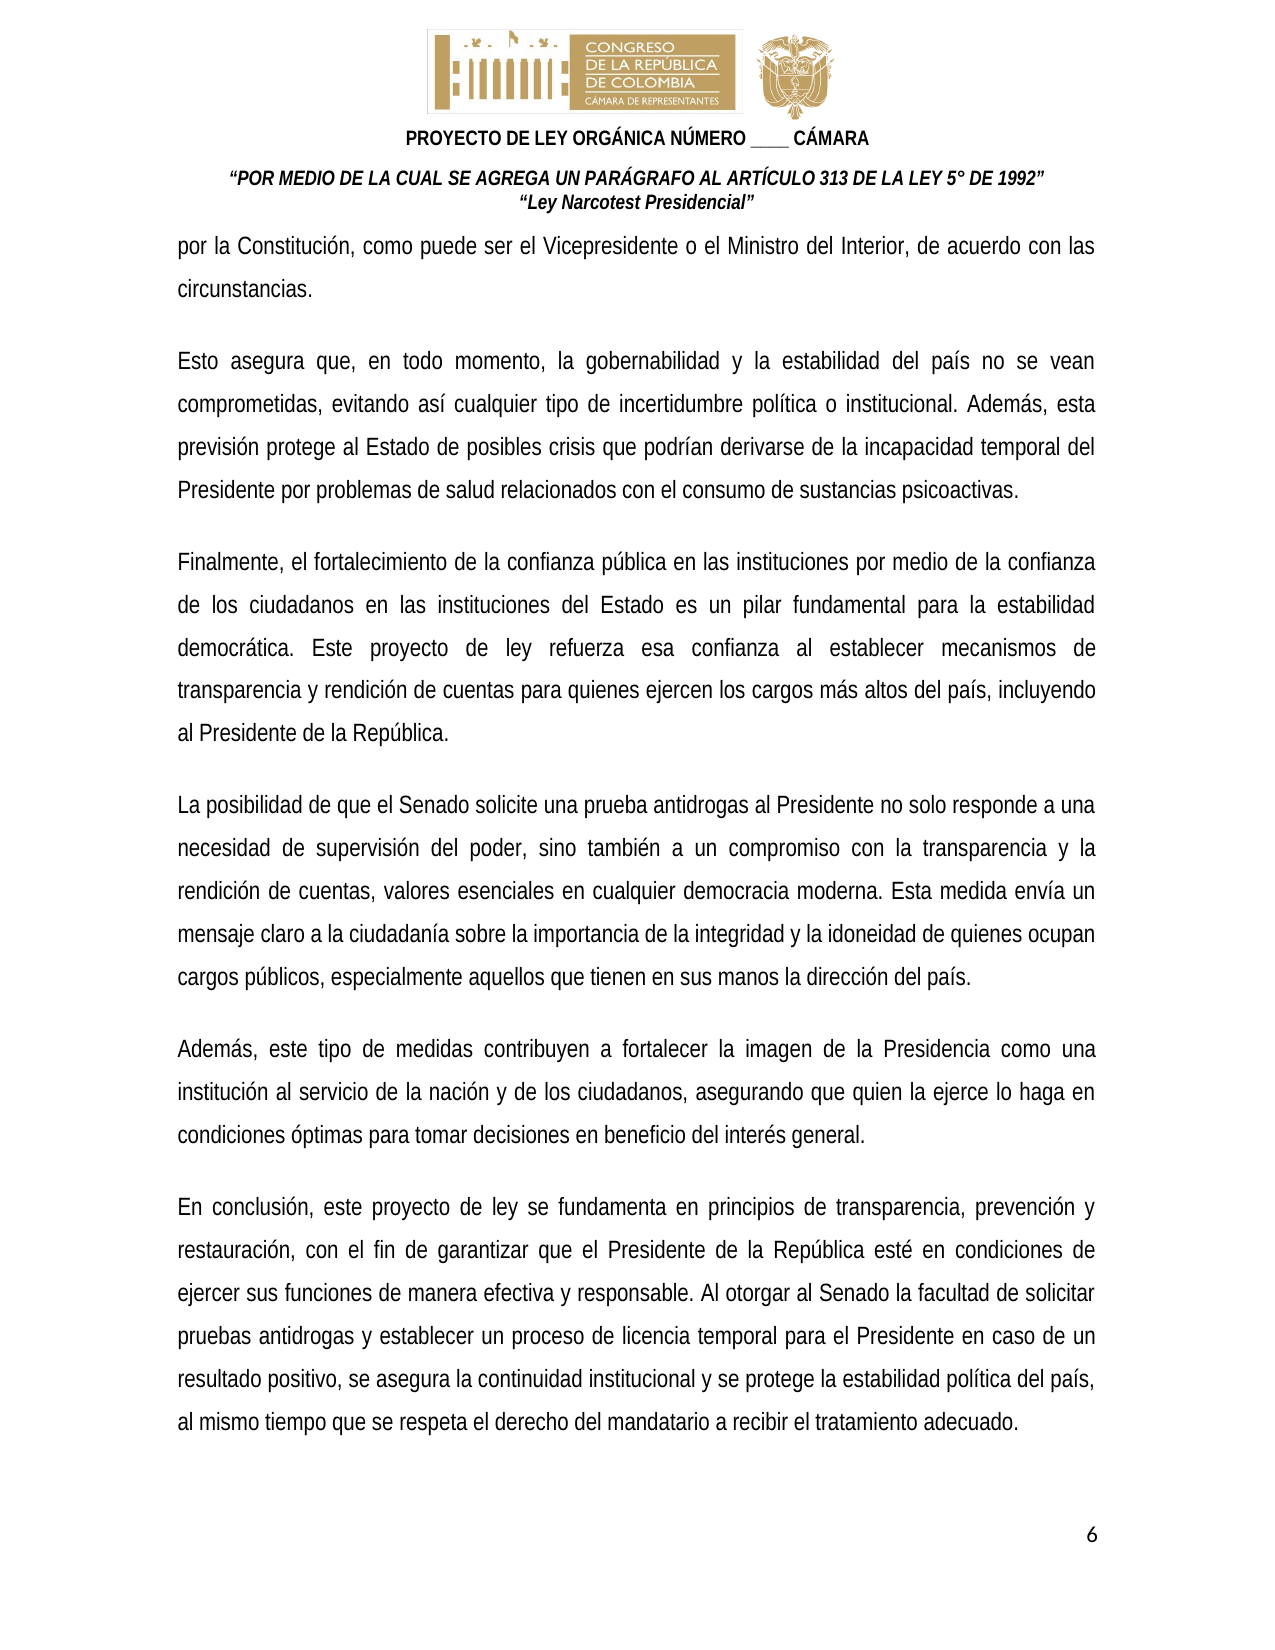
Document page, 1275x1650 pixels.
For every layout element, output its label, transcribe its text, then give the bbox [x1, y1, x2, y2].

picture [427, 24, 848, 129]
text En conclusión, este proyecto de ley se fundamenta en principios de transparencia, prevención y restauración, con el fin de garantizar que el Presidente de la República esté en condiciones de ejercer sus funciones de manera efectiva y responsable. Al otorgar al Senado la facultad de solicitar pruebas antidrogas y establecer un proceso de licencia temporal para el Presidente en caso de un resultado positivo, se asegura la continuidad institucional y se protege la estabilidad política del país, al mismo tiempo que se respeta el derecho del mandatario a recibir el tratamiento adecuado. [177, 1192, 1098, 1435]
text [177, 231, 1098, 302]
text La posibilidad de que el Senado solicite una prueba antidrogas al Presidente no solo responde a una necesidad de supervisión del poder, sino también a un compromiso con la transparencia y la rendición de cuentas, valores esenciales en cualquier democracia moderna. Esta medida envía un mensaje claro a la ciudadanía sobre la importancia de la integridad y la idoneidad de quienes ocupan cargos públicos, especialmente aquellos que tienen en sus manos la dirección del país. [177, 791, 1098, 991]
text Además, este tipo de medidas contribuyen a fortalecer la imagen de la Presidencia como una institución al servicio de la nación y de los ciudadanos, asegurando que quien la ejerce lo haga en condiciones óptimas para tomar decisiones en beneficio del interés general. [177, 1034, 1098, 1149]
text Esto asegura que, en todo momento, la gobernabilidad y la estabilidad del país no se vean comprometidas, evitando así cualquier tipo de incertidumbre política o institucional. Además, esta previsión protege al Estado de posibles crisis que podrían derivarse de la incapacidad temporal del Presidente por problemas de salud relacionados con el consumo de sustancias psicoactivas. [177, 346, 1098, 503]
text Finalmente, el fortalecimiento de la confianza pública en las instituciones por medio de la confianza de los ciudadanos en las instituciones del Estado es un pilar fundamental para la estabilidad democrática. Este proyecto de ley refuerza esa confianza al establecer mecanismos de transparencia y rendición de cuentas para quienes ejercen los cargos más altos del país, incluyendo al Presidente de la República. [177, 547, 1098, 747]
